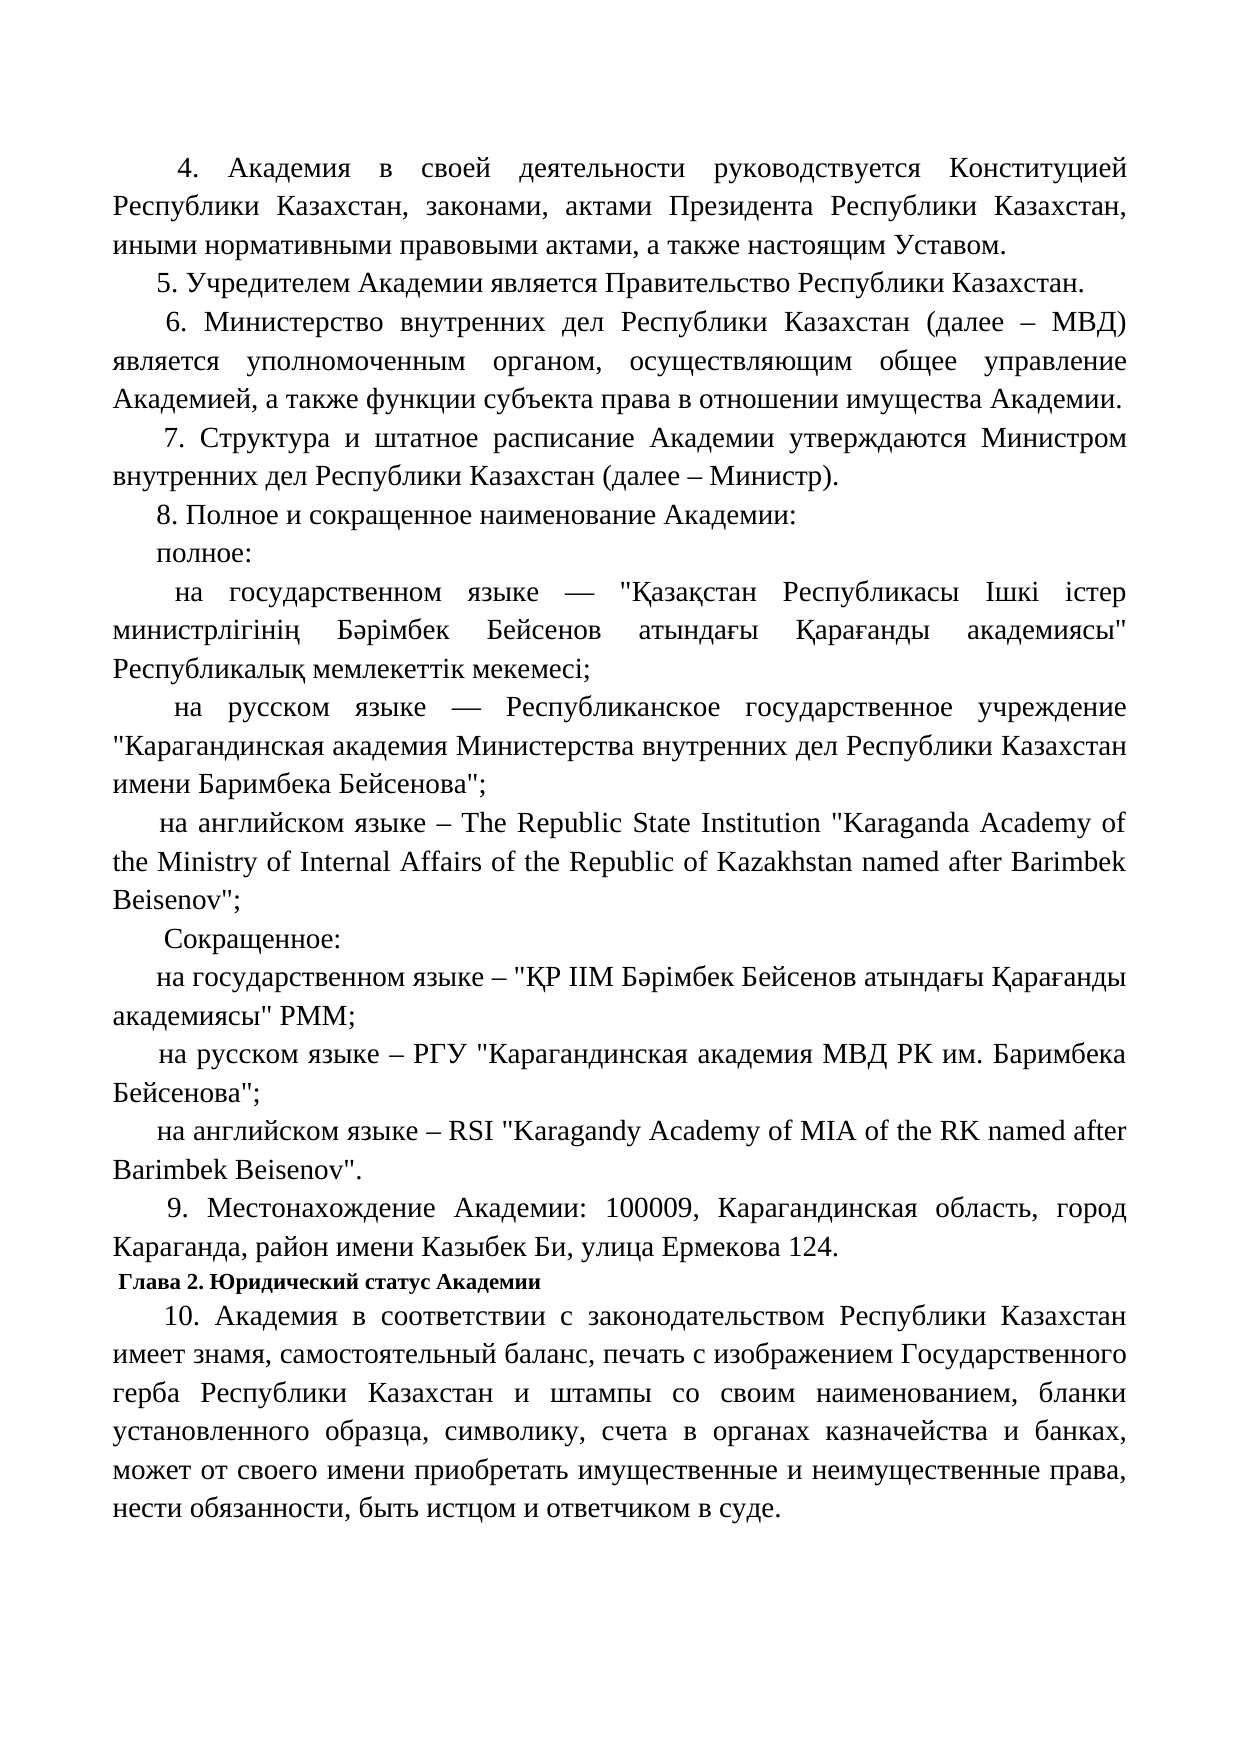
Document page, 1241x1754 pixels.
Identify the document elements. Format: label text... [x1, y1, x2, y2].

text полное: [112, 535, 1128, 569]
text 5. Учредителем Академии является Правительство Республики Казахстан. [112, 266, 1128, 299]
text 8. Полное и сокращенное наименование Академии: [112, 497, 1128, 530]
text 6. Министерство внутренних дел Республики Казахстан (далее – МВД) является уполномоченным органом, осуществляющим общее управление Академией, а также функции субъекта права в отношении имущества Академии. [112, 304, 1128, 415]
text 4. Академия в своей деятельности руководствуется Конституцией Республики Казахстан, законами, актами Президента Республики Казахстан, иными нормативными правовыми актами, а также настоящим Уставом. [112, 150, 1128, 261]
text на русском языке – РГУ "Карагандинская академия МВД РК им. Баримбека Бейсенова"; [112, 1036, 1128, 1108]
text Глава 2. Юридический статус Академии [112, 1268, 1128, 1294]
text на английском языке – RSI "Karagandy Academy of MIA of the RK named after Barimbek Beisenov". [112, 1113, 1128, 1186]
text на государственном языке — "Қазақстан Республикасы Ішкі істер министрлігінің Бәрімбек Бейсенов атындағы Қарағанды академиясы" Республикалық мемлекеттік мекемесі; [112, 574, 1128, 684]
text на английском языке – The Republic State Institution "Karaganda Academy of the Ministry of Internal Affairs of the Republic of Kazakhstan named after Barimbek Beisenov"; [112, 805, 1128, 916]
text на государственном языке – "ҚР ІІМ Бәрімбек Бейсенов атындағы Қарағанды академиясы" РММ; [112, 959, 1128, 1031]
text Сокращенное: [112, 921, 1128, 954]
text на русском языке — Республиканское государственное учреждение "Карагандинская академия Министерства внутренних дел Республики Казахстан имени Баримбека Бейсенова"; [112, 689, 1128, 800]
text 9. Местонахождение Академии: 100009, Карагандинская область, город Караганда, район имени Казыбек Би, улица Ермекова 124. [112, 1191, 1128, 1263]
text 7. Структура и штатное расписание Академии утверждаются Министром внутренних дел Республики Казахстан (далее – Министр). [112, 420, 1128, 492]
text 10. Академия в соответствии с законодательством Республики Казахстан имеет знамя, самостоятельный баланс, печать с изображением Государственного герба Республики Казахстан и штампы со своим наименованием, бланки установленного образца, символику, счета в органах казначейства и банках, может от своего имени приобретать имущественные и неимущественные права, нести обязанности, быть истцом и ответчиком в суде. [112, 1298, 1128, 1524]
